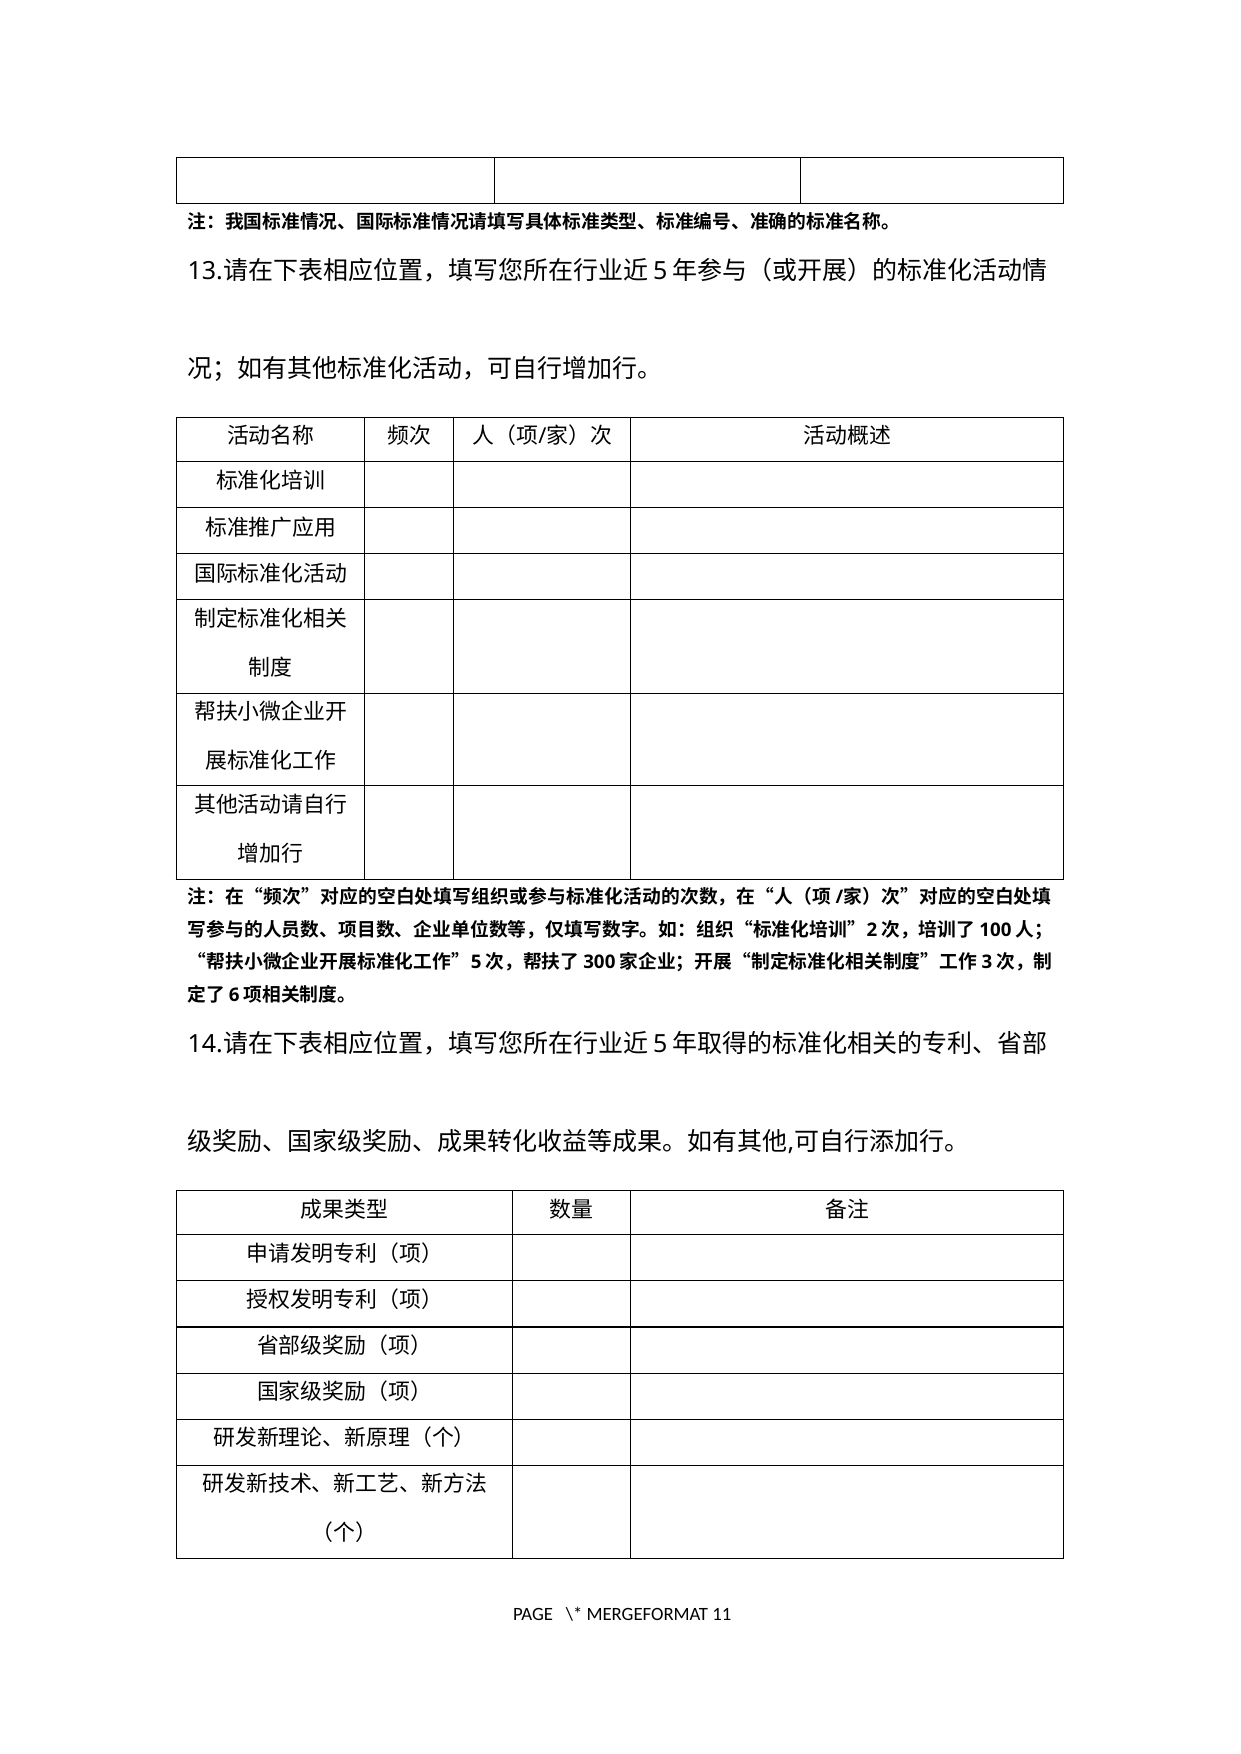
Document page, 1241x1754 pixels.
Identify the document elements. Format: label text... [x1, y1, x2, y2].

table_cell 帮扶小微企业开展标准化工作 [177, 694, 364, 785]
table_cell [631, 462, 1063, 507]
table_cell 其他活动请自行增加行 [177, 786, 364, 878]
table_cell [454, 694, 630, 785]
table_cell [631, 1328, 1063, 1372]
table_cell [513, 1328, 630, 1372]
table_cell 授权发明专利（项） [177, 1281, 512, 1326]
table_cell [631, 1420, 1063, 1464]
table_cell [365, 462, 453, 507]
table_cell [454, 600, 630, 692]
table_cell 省部级奖励（项） [177, 1328, 512, 1372]
table_cell 申请发明专利（项） [177, 1235, 512, 1280]
text 13.请在下表相应位置，填写您所在行业近5年参与（或开展）的标准化活动情况；如有其他标准化活动，可自行增加行。 [187, 236, 1053, 399]
table_header 人（项/家）次 [454, 418, 630, 461]
table_cell 制定标准化相关制度 [177, 600, 364, 692]
table_cell [513, 1374, 630, 1418]
table_cell [631, 1374, 1063, 1418]
table_cell [513, 1466, 630, 1558]
table_cell [365, 694, 453, 785]
table_cell [513, 1235, 630, 1280]
table_cell [631, 786, 1063, 878]
table_cell 标准化培训 [177, 462, 364, 507]
text 注：在“频次”对应的空白处填写组织或参与标准化活动的次数，在“人（项/家）次”对应的空白处填写参与的人员数、项目数、企业单位数等，仅填写数字。如：组织“标准化培训”2次，培训了100人；“帮扶小微企业开展标准化工作”5次，帮扶了300家企业；开展“制定标准化相关制度”工作3次，制定了6项相关制度。 [187, 880, 1053, 1009]
table_cell [454, 554, 630, 599]
table_cell 标准推广应用 [177, 508, 364, 553]
table_cell [631, 1235, 1063, 1280]
table_cell [454, 462, 630, 507]
table_cell [365, 786, 453, 878]
table_header 活动名称 [177, 418, 364, 461]
table_header 活动概述 [631, 418, 1063, 461]
table_cell [631, 1466, 1063, 1558]
table_cell 国际标准化活动 [177, 554, 364, 599]
table_cell [631, 508, 1063, 553]
text 14.请在下表相应位置，填写您所在行业近5年取得的标准化相关的专利、省部级奖励、国家级奖励、成果转化收益等成果。如有其他,可自行添加行。 [187, 1009, 1053, 1172]
table_cell [365, 508, 453, 553]
table_cell [631, 554, 1063, 599]
table_cell [631, 1281, 1063, 1326]
table_cell [631, 694, 1063, 785]
table_cell 研发新理论、新原理（个） [177, 1420, 512, 1464]
table_cell 国家级奖励（项） [177, 1374, 512, 1418]
table_header 成果类型 [177, 1191, 512, 1234]
table_cell 研发新技术、新工艺、新方法（个） [177, 1466, 512, 1558]
text 注：我国标准情况、国际标准情况请填写具体标准类型、标准编号、准确的标准名称。 [187, 204, 1053, 236]
table_header 频次 [365, 418, 453, 461]
table_header 备注 [631, 1191, 1063, 1234]
table_cell [495, 158, 800, 203]
table_cell [365, 600, 453, 692]
table_cell [513, 1420, 630, 1464]
table_cell [801, 158, 1063, 203]
table_cell [631, 600, 1063, 692]
table_cell [513, 1281, 630, 1326]
table_cell [454, 786, 630, 878]
table_cell [454, 508, 630, 553]
table_header 数量 [513, 1191, 630, 1234]
table_cell [177, 158, 494, 203]
table_cell [365, 554, 453, 599]
